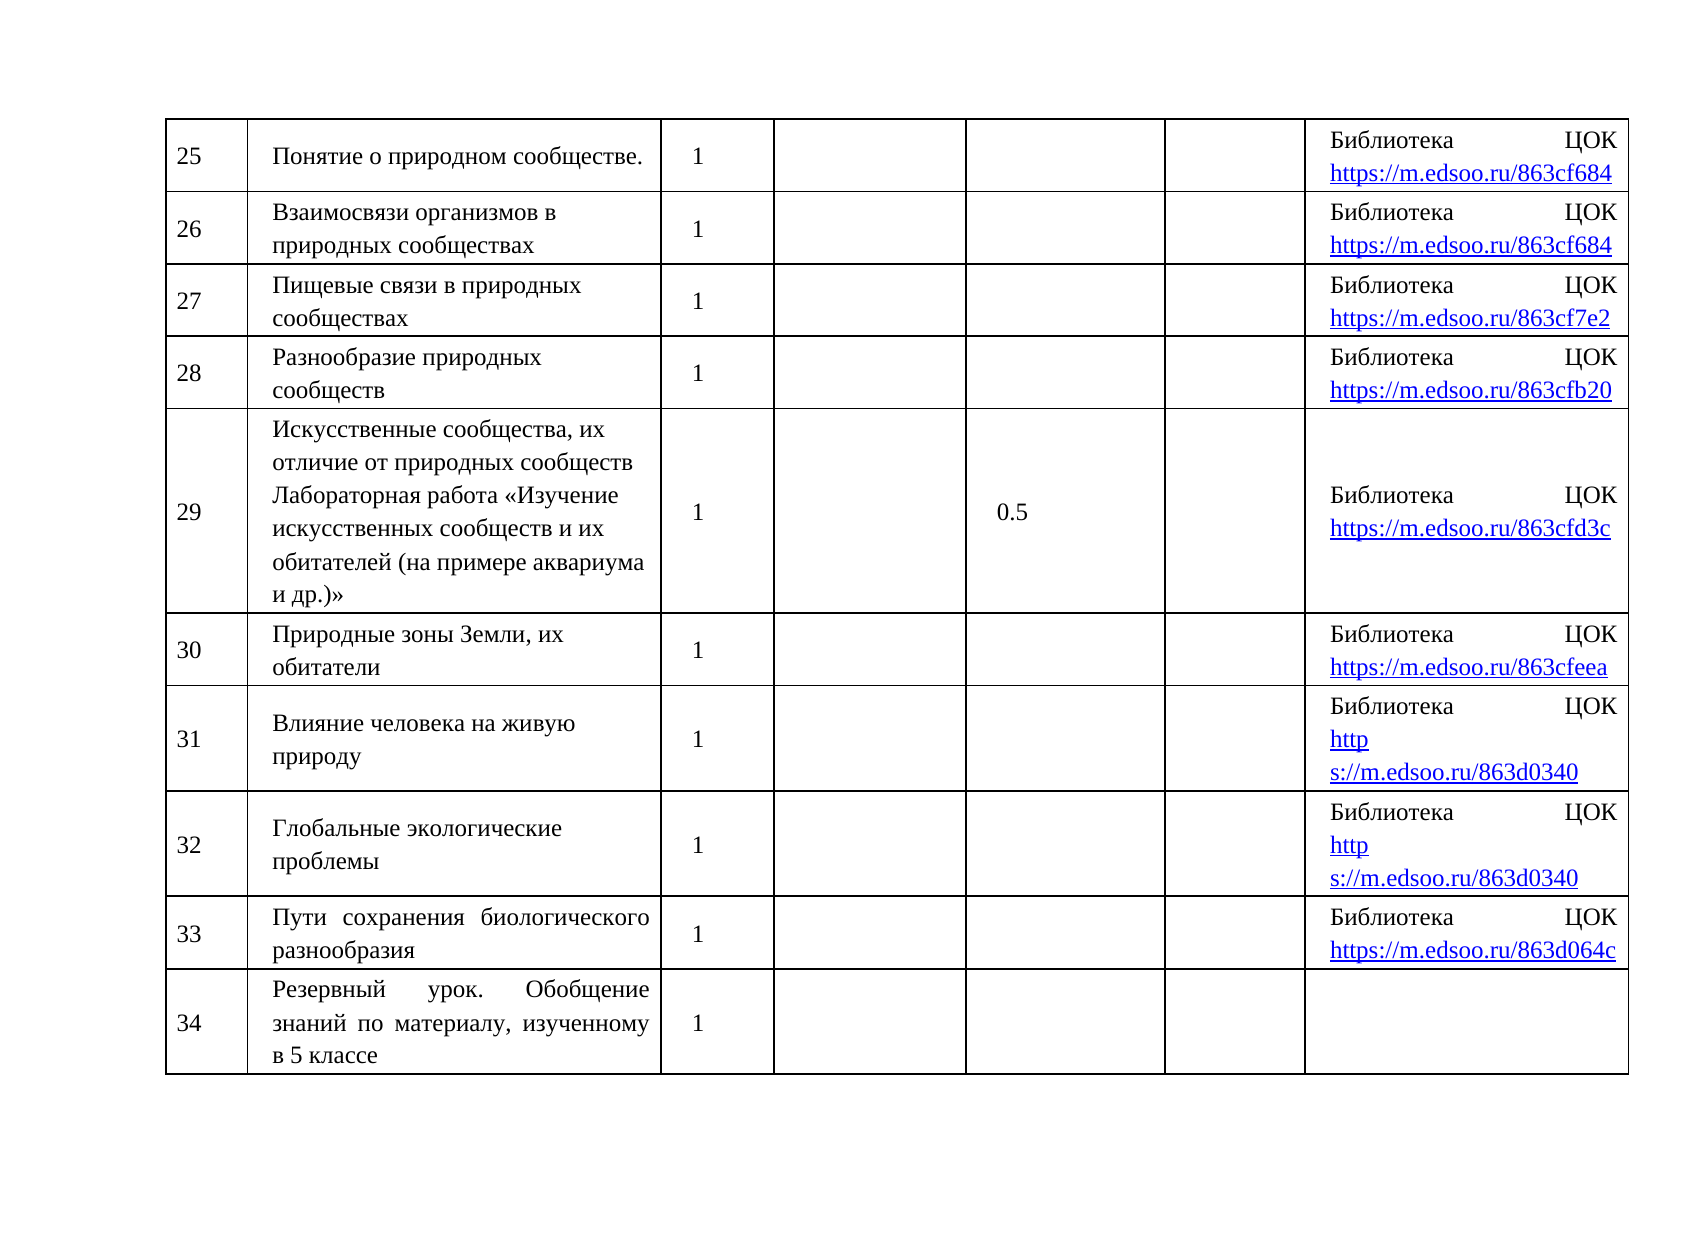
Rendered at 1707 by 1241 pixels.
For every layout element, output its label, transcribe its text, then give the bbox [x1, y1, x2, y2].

table_cell 27 [167, 265, 247, 335]
table_cell [967, 192, 1164, 263]
table_cell Влияние человека на живую природу [248, 686, 660, 790]
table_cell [1306, 192, 1628, 263]
table_cell Природные зоны Земли, их обитатели [248, 614, 660, 684]
table_cell [967, 792, 1164, 895]
table_cell Библиотека ЦОК https://m.edsoo.ru/863cfd3c [1306, 409, 1628, 612]
table_cell [1166, 337, 1304, 408]
table_cell Разнообразие природных сообществ [248, 337, 660, 408]
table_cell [1306, 120, 1628, 191]
table_cell Библиотека ЦОК https://m.edsoo.ru/863d0340 [1306, 686, 1628, 790]
table_cell 29 [167, 409, 247, 612]
table_cell 1 [662, 614, 773, 684]
table_cell [967, 970, 1164, 1073]
table_cell 1 [662, 897, 773, 968]
table_cell [1166, 614, 1304, 684]
table_cell [775, 409, 965, 612]
table_cell [1166, 265, 1304, 335]
table_cell [967, 686, 1164, 790]
table_cell Библиотека ЦОК https://m.edsoo.ru/863d064c [1306, 897, 1628, 968]
table_cell 1 [662, 337, 773, 408]
table_cell Библиотека ЦОК https://m.edsoo.ru/863cfb20 [1306, 337, 1628, 408]
table_cell 28 [167, 337, 247, 408]
table_cell [775, 120, 965, 191]
table_cell [1166, 192, 1304, 263]
table_cell Резервный урок. Обобщение знаний по материалу, изученному в 5 классе [248, 970, 660, 1073]
table_cell [775, 686, 965, 790]
table_cell [775, 192, 965, 263]
table_cell [967, 120, 1164, 191]
table_cell [1166, 970, 1304, 1073]
table_cell [775, 265, 965, 335]
table_cell 1 [662, 120, 773, 191]
table_cell 33 [167, 897, 247, 968]
table_cell [967, 265, 1164, 335]
table_cell [1166, 686, 1304, 790]
table_cell Пути сохранения биологического разнообразия [248, 897, 660, 968]
table_cell 31 [167, 686, 247, 790]
table_cell Библиотека ЦОК https://m.edsoo.ru/863cf7e2 [1306, 265, 1628, 335]
table_cell Пищевые связи в природных сообществах [248, 265, 660, 335]
table_cell Взаимосвязи организмов в природных сообществах [248, 192, 660, 263]
table_cell 30 [167, 614, 247, 684]
table_cell [775, 897, 965, 968]
table_cell Библиотека ЦОК https://m.edsoo.ru/863d0340 [1306, 792, 1628, 895]
table_cell [775, 337, 965, 408]
table_cell [775, 792, 965, 895]
table_cell 0.5 [967, 409, 1164, 612]
table_cell [775, 614, 965, 684]
table_cell [1166, 897, 1304, 968]
table_cell Библиотека ЦОК https://m.edsoo.ru/863cfeea [1306, 614, 1628, 684]
table_cell 1 [662, 792, 773, 895]
table_cell 32 [167, 792, 247, 895]
table_cell [967, 897, 1164, 968]
table_cell [775, 970, 965, 1073]
table_cell [1166, 409, 1304, 612]
table_cell [1166, 792, 1304, 895]
table_cell 1 [662, 265, 773, 335]
table_cell 1 [662, 970, 773, 1073]
table_cell 25 [167, 120, 247, 191]
table_cell [967, 337, 1164, 408]
table_cell 1 [662, 409, 773, 612]
table_cell Искусственные сообщества, их отличие от природных сообществ Лабораторная работа «Изучение искусственных сообществ и их обитателей (на примере аквариума и др.)» [248, 409, 660, 612]
table_cell [967, 614, 1164, 684]
table_cell [1306, 970, 1628, 1073]
table_cell Глобальные экологические проблемы [248, 792, 660, 895]
table_cell 26 [167, 192, 247, 263]
table_cell 1 [662, 192, 773, 263]
table_cell 1 [662, 686, 773, 790]
table_cell [1166, 120, 1304, 191]
table_cell 34 [167, 970, 247, 1073]
table_cell Понятие о природном сообществе. [248, 120, 660, 191]
